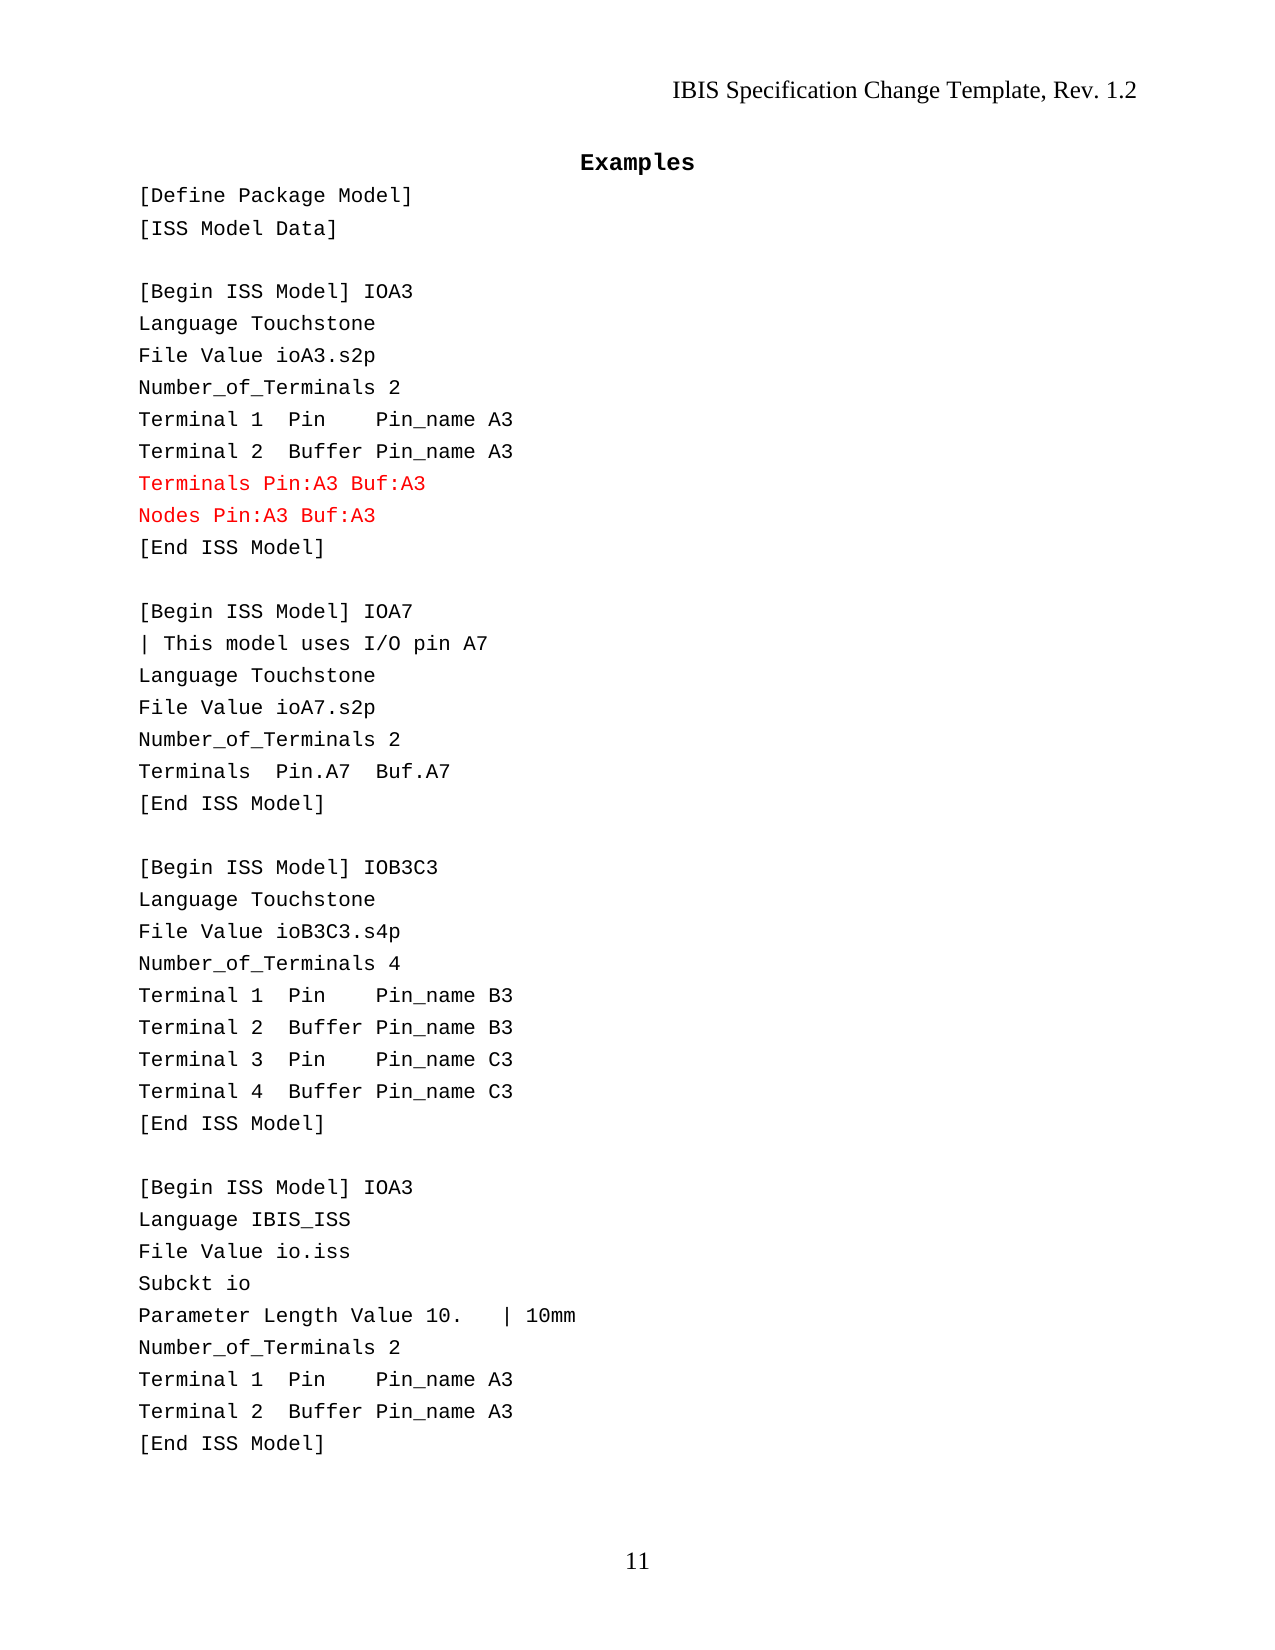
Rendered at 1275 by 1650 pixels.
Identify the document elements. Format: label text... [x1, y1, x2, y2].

text [Begin ISS Model] IOA3 [138, 281, 1137, 305]
text Terminal 1 Pin Pin_name A3 [138, 1369, 1137, 1392]
text [End ISS Model] [138, 1433, 1137, 1456]
text File Value ioA7.s2p [138, 697, 1137, 721]
text Language Touchstone [138, 313, 1137, 337]
text [End ISS Model] [138, 793, 1137, 817]
text Terminal 2 Buffer Pin_name A3 [138, 441, 1137, 465]
text [Begin ISS Model] IOA3 [138, 1177, 1137, 1201]
text Examples [138, 150, 1137, 177]
text Terminal 2 Buffer Pin_name A3 [138, 1401, 1137, 1424]
text Parameter Length Value 10. | 10mm [138, 1305, 1137, 1328]
text File Value ioA3.s2p [138, 345, 1137, 369]
text Terminal 4 Buffer Pin_name C3 [138, 1081, 1137, 1104]
text Language Touchstone [138, 889, 1137, 913]
text [ISS Model Data] [138, 217, 1137, 241]
text Terminals Pin.A7 Buf.A7 [138, 761, 1137, 785]
text Subckt io [138, 1273, 1137, 1296]
text Terminal 1 Pin Pin_name A3 [138, 409, 1137, 433]
text Terminals Pin:A3 Buf:A3 [138, 473, 1137, 497]
text | This model uses I/O pin A7 [138, 633, 1137, 657]
text [Begin ISS Model] IOB3C3 [138, 857, 1137, 881]
text Terminal 2 Buffer Pin_name B3 [138, 1017, 1137, 1041]
text [Begin ISS Model] IOA7 [138, 601, 1137, 625]
text Language IBIS_ISS [138, 1209, 1137, 1232]
text [End ISS Model] [138, 537, 1137, 561]
text [End ISS Model] [138, 1113, 1137, 1137]
text File Value io.iss [138, 1241, 1137, 1264]
text Number_of_Terminals 2 [138, 377, 1137, 401]
text Number_of_Terminals 2 [138, 729, 1137, 753]
text Language Touchstone [138, 665, 1137, 689]
text Terminal 1 Pin Pin_name B3 [138, 985, 1137, 1009]
text Terminal 3 Pin Pin_name C3 [138, 1049, 1137, 1073]
text File Value ioB3C3.s4p [138, 921, 1137, 945]
text Number_of_Terminals 4 [138, 953, 1137, 977]
text [Define Package Model] [138, 186, 1137, 209]
text Number_of_Terminals 2 [138, 1337, 1137, 1360]
text Nodes Pin:A3 Buf:A3 [138, 505, 1137, 529]
